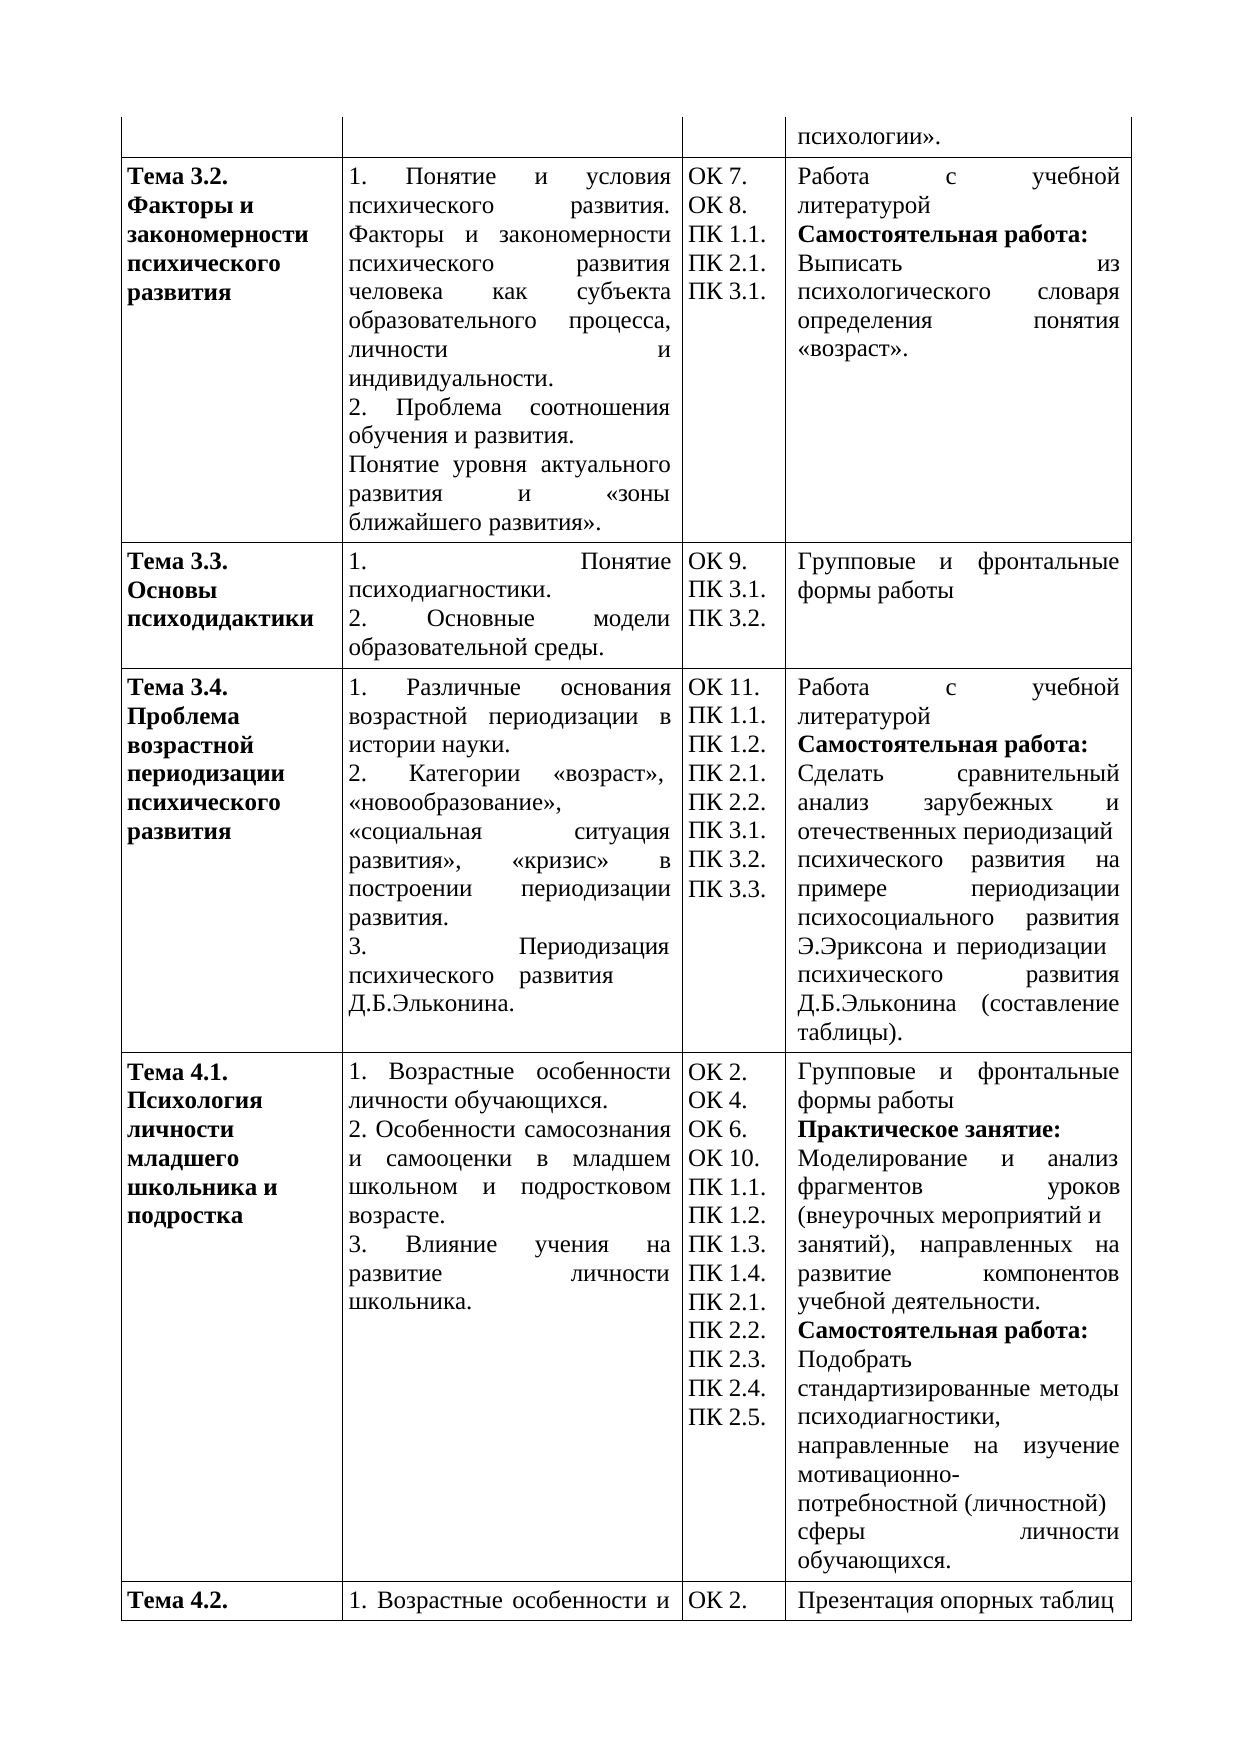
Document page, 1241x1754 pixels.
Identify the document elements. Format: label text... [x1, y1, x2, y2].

table_header [343, 117, 682, 157]
table_header [683, 117, 785, 157]
table_cell Групповые и фронтальные формы работы Практическое занятие: Моделирование и анализ фрагментов уроков (внеурочных мероприятий и занятий), направленных на развитие компонентов учебной деятельности. Самостоятельная работа: Подобрать стандартизированные методы психодиагностики, направленные на изучение мотивационно- потребностной (личностной) сферы личности обучающихся. [786, 1053, 1131, 1581]
table_cell Тема 3.2. Факторы и закономерности психического развития [122, 158, 342, 542]
table_cell Тема 4.2. [122, 1582, 342, 1620]
table_cell ОК 2. [683, 1582, 785, 1620]
table_cell Тема 3.4. Проблема возрастной периодизации психического развития [122, 669, 342, 1052]
table_cell ОК 2. ОК 4. ОК 6. ОК 10. ПК 1.1. ПК 1.2. ПК 1.3. ПК 1.4. ПК 2.1. ПК 2.2. ПК 2.3. ПК 2.4. ПК 2.5. [683, 1053, 785, 1581]
table_cell Возрастные особенности личности обучающихся. Особенности самосознания и самооценки в младшем школьном и подростковом возрасте. Влияние учения на развитие личности школьника. [343, 1053, 682, 1581]
table_cell ОК 7. ОК 8. ПК 1.1. ПК 2.1. ПК 3.1. [683, 158, 785, 542]
table_cell Работа с учебной литературой Самостоятельная работа: Выписать из психологического словаря определения понятия «возраст». [786, 158, 1131, 542]
table_cell Групповые и фронтальные формы работы [786, 543, 1131, 668]
table_cell Понятие психодиагностики. Основные модели образовательной среды. [343, 543, 682, 668]
table_cell Тема 4.1. Психология личности младшего школьника и подростка [122, 1053, 342, 1581]
table_cell ОК 9. ПК 3.1. ПК 3.2. [683, 543, 785, 668]
table_cell Презентация опорных таблиц [786, 1582, 1131, 1620]
table_cell Тема 3.3. Основы психодидактики [122, 543, 342, 668]
table_cell 1. Возрастные особенности и [343, 1582, 682, 1620]
table_cell ОК 11. ПК 1.1. ПК 1.2. ПК 2.1. ПК 2.2. ПК 3.1. ПК 3.2. ПК 3.3. [683, 669, 785, 1052]
table_cell Различные основания возрастной периодизации в истории науки. Категории «возраст», «новообразование», «социальная ситуация развития», «кризис» в построении периодизации развития. Периодизация психического развития Д.Б.Эльконина. [343, 669, 682, 1052]
table_cell Понятие и условия психического развития. Факторы и закономерности психического развития человека как субъекта образовательного процесса, личности и индивидуальности. Проблема соотношения обучения и развития. Понятие уровня актуального развития и «зоны ближайшего развития». [343, 158, 682, 542]
table_cell Работа с учебной литературой Самостоятельная работа: Сделать сравнительный анализ зарубежных и отечественных периодизаций психического развития на примере периодизации психосоциального развития Э.Эриксона и периодизации психического развития Д.Б.Эльконина (составление таблицы). [786, 669, 1131, 1052]
table_header [122, 117, 342, 157]
table_header психологии». [786, 117, 1131, 157]
